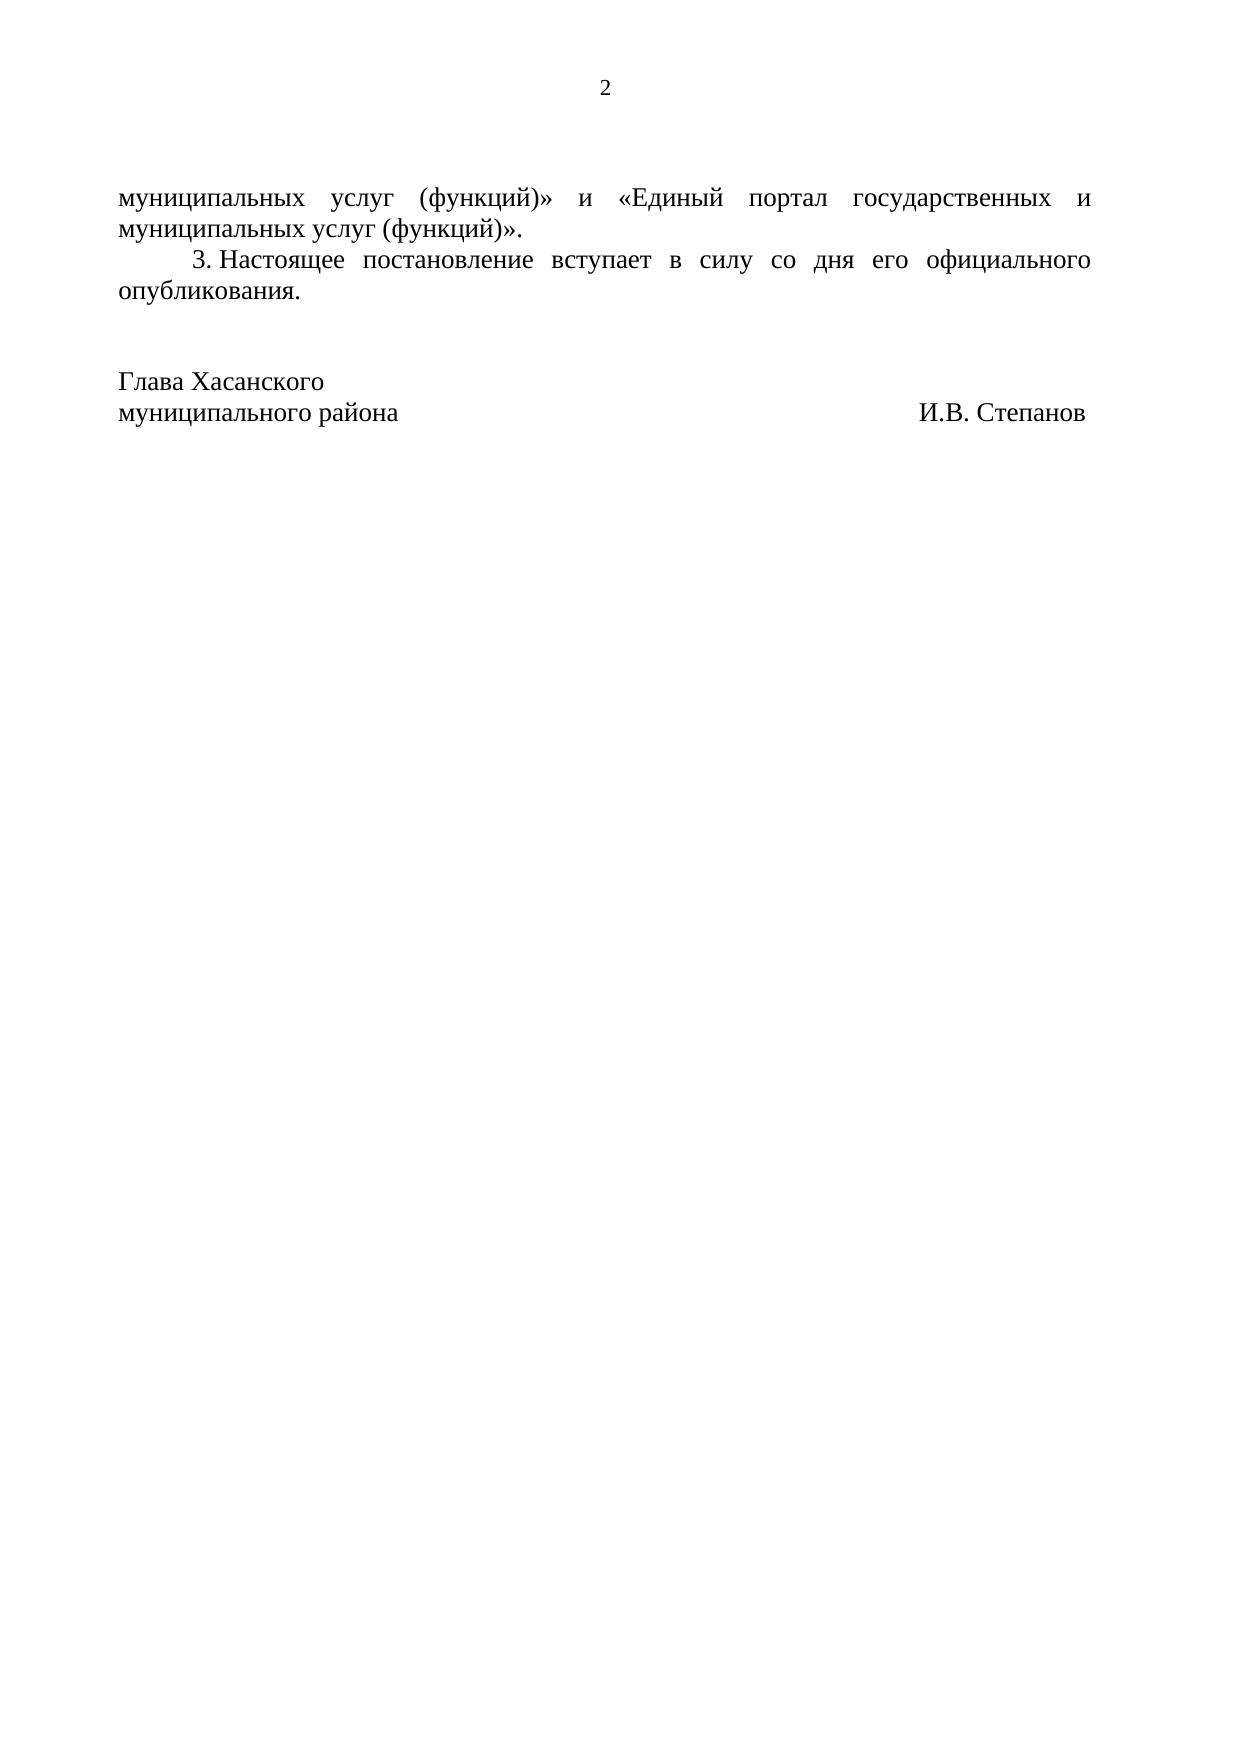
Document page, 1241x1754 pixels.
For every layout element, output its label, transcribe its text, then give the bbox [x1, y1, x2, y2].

text муниципального района И.В. Степанов [118, 396, 1092, 427]
text 3. Настоящее постановление вступает в силу со дня его официального опубликования. [118, 243, 1092, 306]
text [118, 181, 1092, 243]
text Глава Хасанского [118, 365, 1092, 396]
